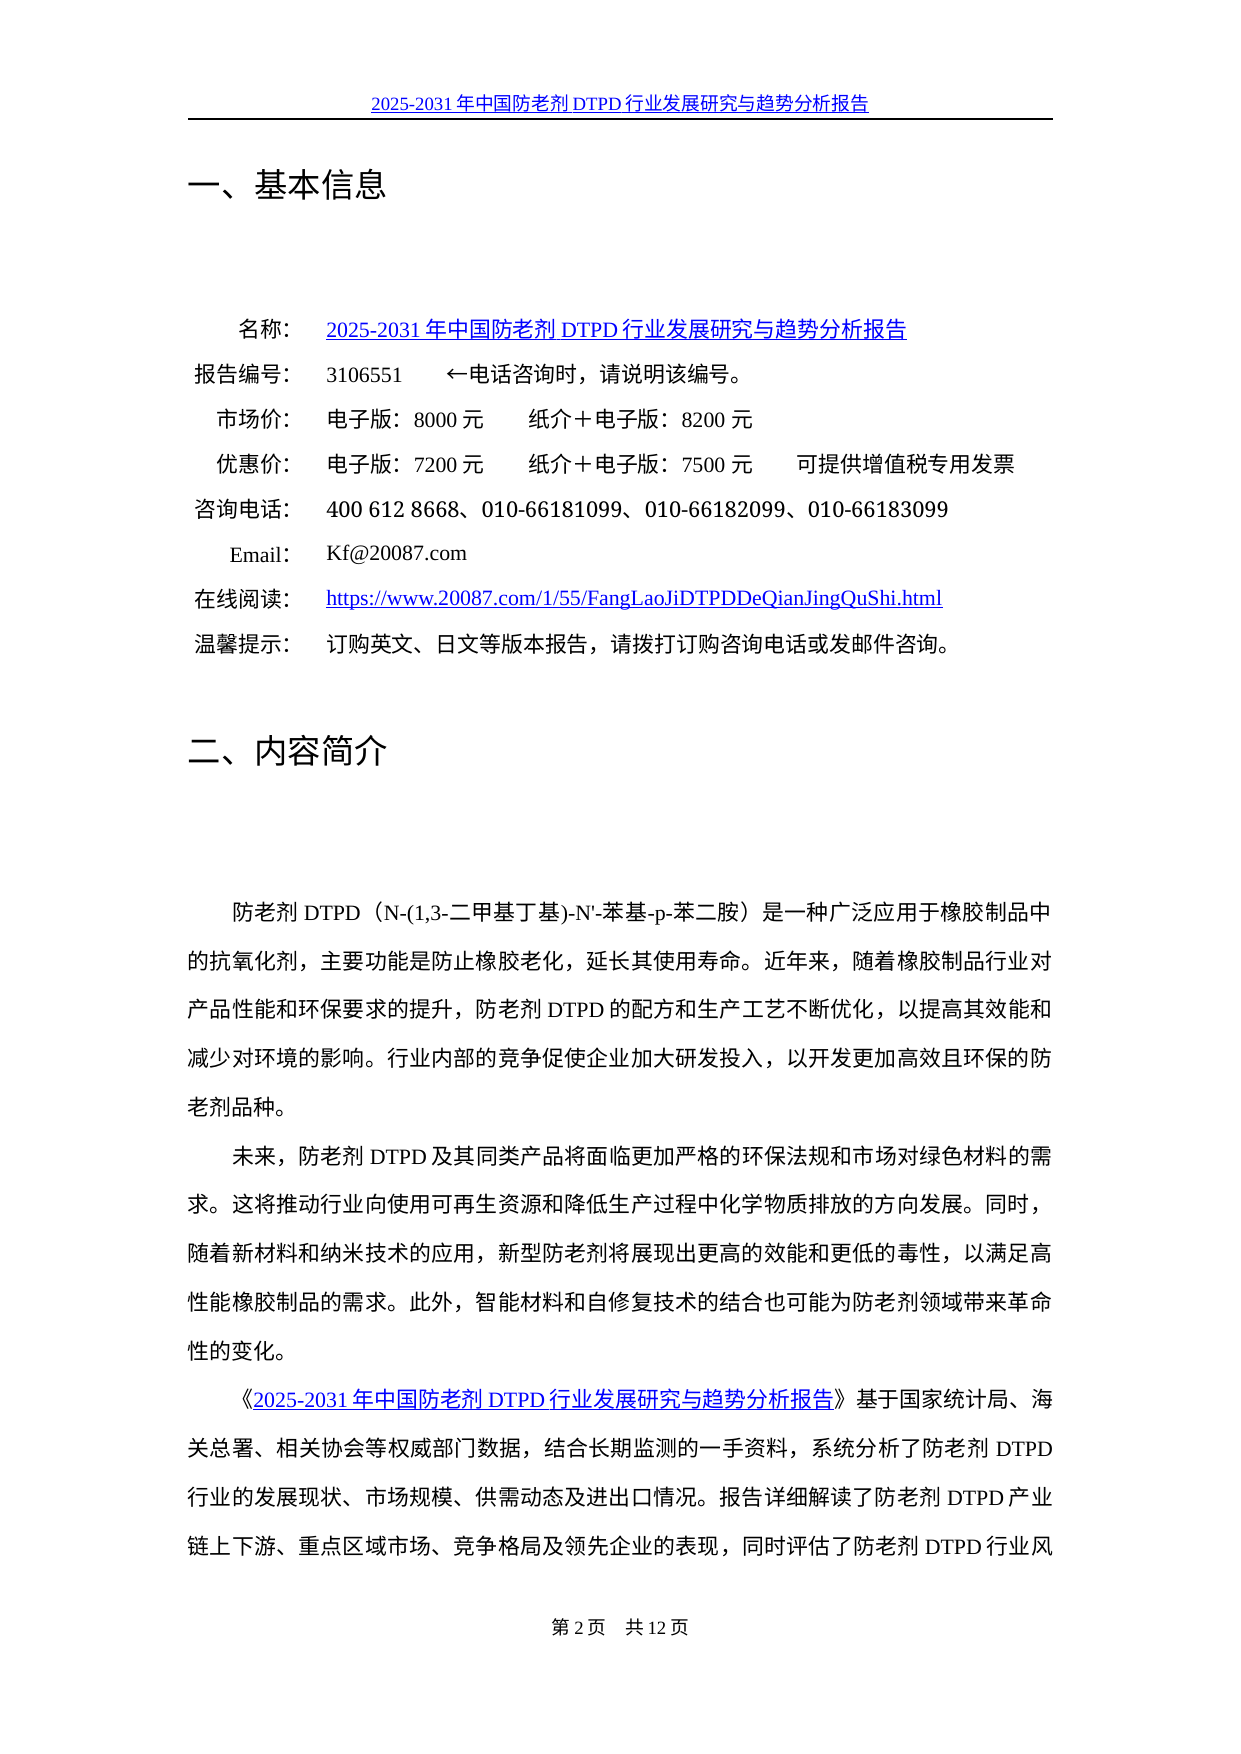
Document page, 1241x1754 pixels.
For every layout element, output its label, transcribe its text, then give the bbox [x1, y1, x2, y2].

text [187, 894, 1053, 1561]
table_cell Kf@20087.com [315, 537, 1073, 582]
table_cell 订购英文、日文等版本报告，请拨打订购咨询电话或发邮件咨询。 [315, 627, 1073, 672]
table_cell 市场价： [167, 402, 315, 447]
table_cell 优惠价： [167, 447, 315, 492]
table_cell 电子版：7200 元 纸介＋电子版：7500 元 可提供增值税专用发票 [315, 447, 1073, 492]
table_cell Email： [167, 537, 315, 582]
table_cell 400 612 8668、010-66181099、010-66182099、010-66183099 [315, 492, 1073, 537]
table_cell 电子版：8000 元 纸介＋电子版：8200 元 [315, 402, 1073, 447]
table_cell [315, 582, 1073, 627]
table_header 2025-2031年中国防老剂DTPD行业发展研究与趋势分析报告 [315, 312, 1073, 357]
table_cell 3106551 ←电话咨询时，请说明该编号。 [315, 357, 1073, 402]
table_header 名称： [167, 312, 315, 357]
table_cell 温馨提示： [167, 627, 315, 672]
table_cell 在线阅读： [167, 582, 315, 627]
table_cell 报告编号： [167, 357, 315, 402]
title 一、基本信息 [187, 150, 1053, 215]
table_cell 咨询电话： [167, 492, 315, 537]
title 二、内容简介 [187, 717, 1053, 782]
